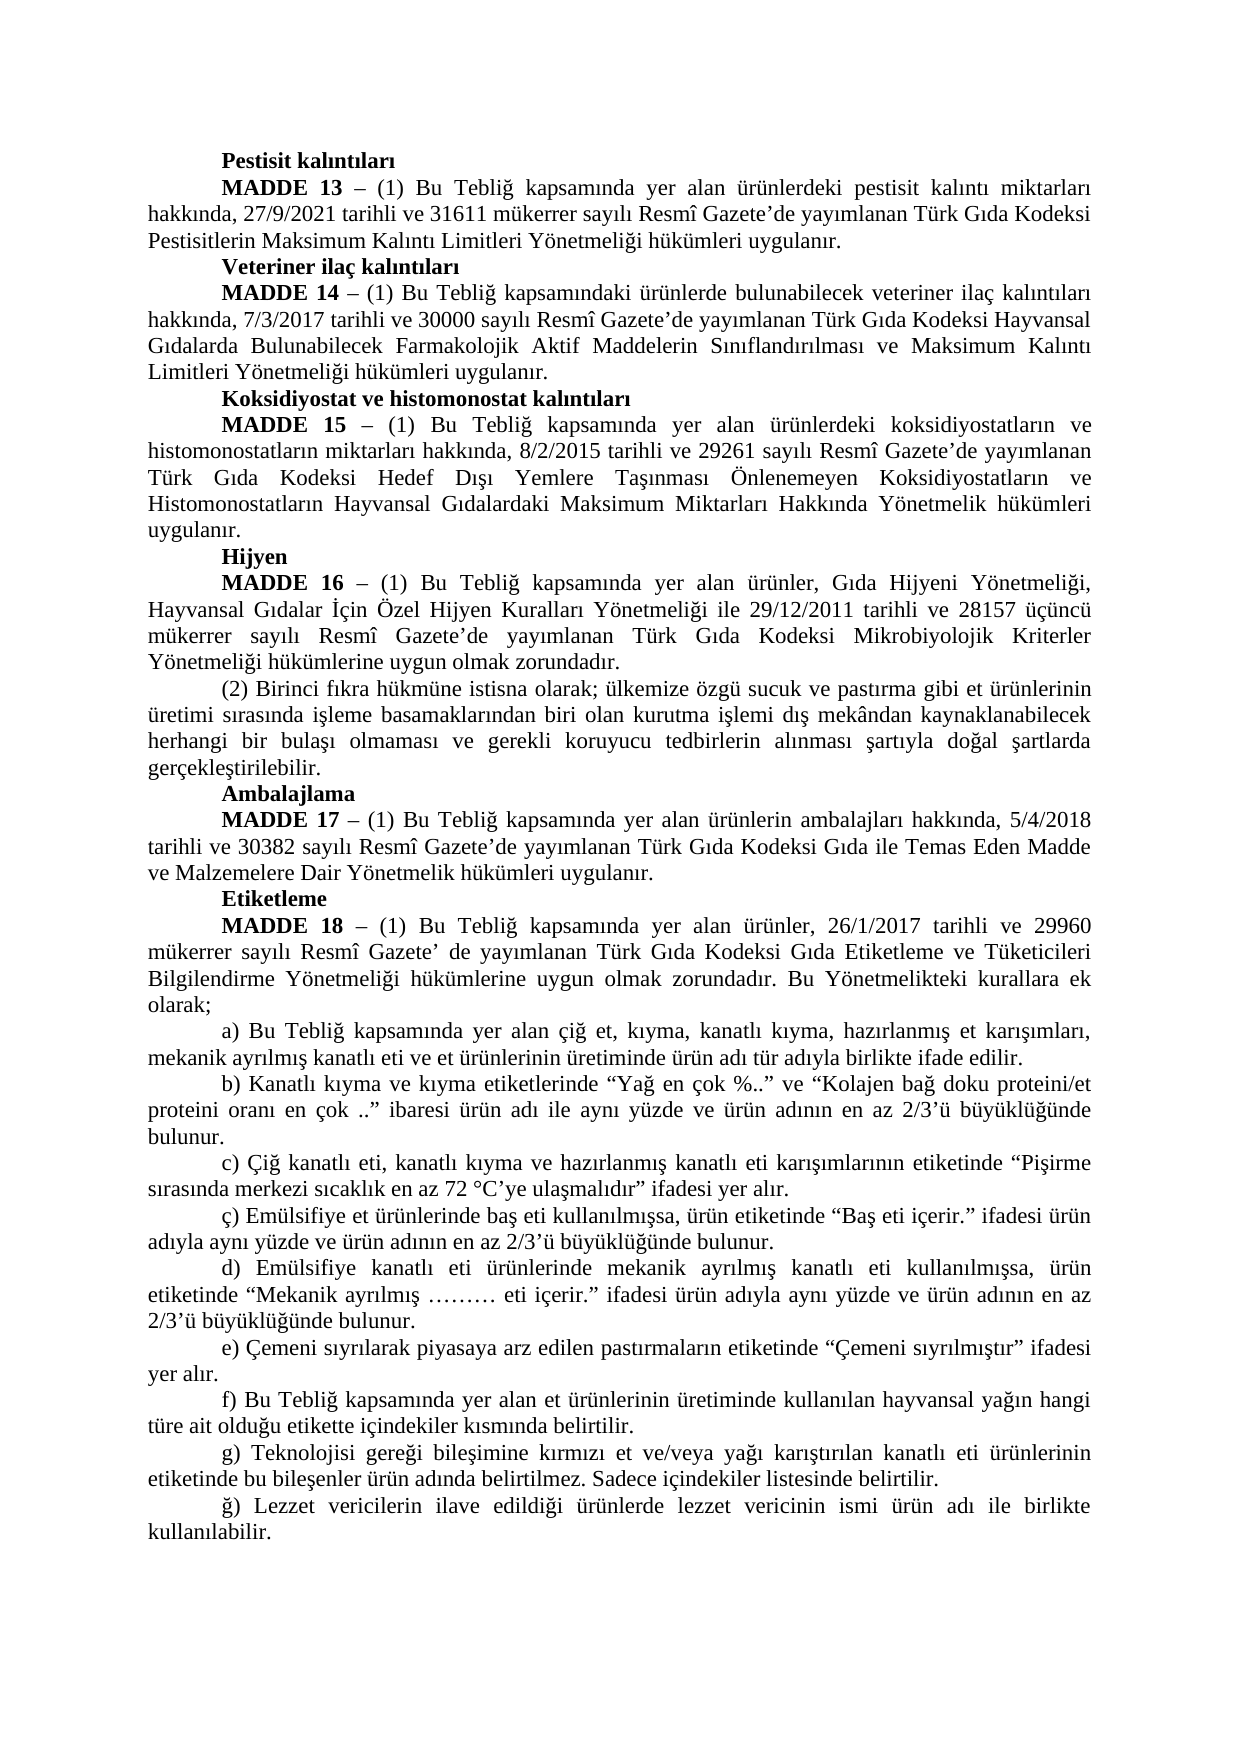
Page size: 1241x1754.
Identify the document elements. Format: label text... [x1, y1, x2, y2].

text d) Emülsifiye kanatlı eti ürünlerinde mekanik ayrılmış kanatlı eti kullanılmışsa, ürün etiketinde “Mekanik ayrılmış ……… eti içerir.” ifadesi ürün adıyla aynı yüzde ve ürün adının en az 2/3’ü büyüklüğünde bulunur. [148, 1254, 1093, 1333]
text ç) Emülsifiye et ürünlerinde baş eti kullanılmışsa, ürün etiketinde “Baş eti içerir.” ifadesi ürün adıyla aynı yüzde ve ürün adının en az 2/3’ü büyüklüğünde bulunur. [148, 1202, 1093, 1254]
text Veteriner ilaç kalıntıları [148, 253, 1093, 279]
text g) Teknolojisi gereği bileşimine kırmızı et ve/veya yağı karıştırılan kanatlı eti ürünlerinin etiketinde bu bileşenler ürün adında belirtilmez. Sadece içindekiler listesinde belirtilir. [148, 1439, 1093, 1492]
text MADDE 16 – (1) Bu Tebliğ kapsamında yer alan ürünler, Gıda Hijyeni Yönetmeliği, Hayvansal Gıdalar İçin Özel Hijyen Kuralları Yönetmeliği ile 29/12/2011 tarihli ve 28157 üçüncü mükerrer sayılı Resmî Gazete’de yayımlanan Türk Gıda Kodeksi Mikrobiyolojik Kriterler Yönetmeliği hükümlerine uygun olmak zorundadır. [148, 569, 1093, 675]
text Ambalajlama [148, 780, 1093, 806]
text Pestisit kalıntıları [148, 148, 1093, 174]
text Koksidiyostat ve histomonostat kalıntıları [148, 385, 1093, 411]
text e) Çemeni sıyrılarak piyasaya arz edilen pastırmaların etiketinde “Çemeni sıyrılmıştır” ifadesi yer alır. [148, 1333, 1093, 1386]
text Etiketleme [148, 886, 1093, 912]
text (2) Birinci fıkra hükmüne istisna olarak; ülkemize özgü sucuk ve pastırma gibi et ürünlerinin üretimi sırasında işleme basamaklarından biri olan kurutma işlemi dış mekândan kaynaklanabilecek herhangi bir bulaşı olmaması ve gerekli koruyucu tedbirlerin alınması şartıyla doğal şartlarda gerçekleştirilebilir. [148, 675, 1093, 780]
text b) Kanatlı kıyma ve kıyma etiketlerinde “Yağ en çok %..” ve “Kolajen bağ doku proteini/et proteini oranı en çok ..” ibaresi ürün adı ile aynı yüzde ve ürün adının en az 2/3’ü büyüklüğünde bulunur. [148, 1070, 1093, 1149]
text MADDE 14 – (1) Bu Tebliğ kapsamındaki ürünlerde bulunabilecek veteriner ilaç kalıntıları hakkında, 7/3/2017 tarihli ve 30000 sayılı Resmî Gazete’de yayımlanan Türk Gıda Kodeksi Hayvansal Gıdalarda Bulunabilecek Farmakolojik Aktif Maddelerin Sınıflandırılması ve Maksimum Kalıntı Limitleri Yönetmeliği hükümleri uygulanır. [148, 279, 1093, 385]
text MADDE 17 – (1) Bu Tebliğ kapsamında yer alan ürünlerin ambalajları hakkında, 5/4/2018 tarihli ve 30382 sayılı Resmî Gazete’de yayımlanan Türk Gıda Kodeksi Gıda ile Temas Eden Madde ve Malzemelere Dair Yönetmelik hükümleri uygulanır. [148, 806, 1093, 886]
text Hijyen [148, 543, 1093, 569]
text MADDE 15 – (1) Bu Tebliğ kapsamında yer alan ürünlerdeki koksidiyostatların ve histomonostatların miktarları hakkında, 8/2/2015 tarihli ve 29261 sayılı Resmî Gazete’de yayımlanan Türk Gıda Kodeksi Hedef Dışı Yemlere Taşınması Önlenemeyen Koksidiyostatların ve Histomonostatların Hayvansal Gıdalardaki Maksimum Miktarları Hakkında Yönetmelik hükümleri uygulanır. [148, 411, 1093, 543]
text ğ) Lezzet vericilerin ilave edildiği ürünlerde lezzet vericinin ismi ürün adı ile birlikte kullanılabilir. [148, 1492, 1093, 1544]
text f) Bu Tebliğ kapsamında yer alan et ürünlerinin üretiminde kullanılan hayvansal yağın hangi türe ait olduğu etikette içindekiler kısmında belirtilir. [148, 1386, 1093, 1439]
text a) Bu Tebliğ kapsamında yer alan çiğ et, kıyma, kanatlı kıyma, hazırlanmış et karışımları, mekanik ayrılmış kanatlı eti ve et ürünlerinin üretiminde ürün adı tür adıyla birlikte ifade edilir. [148, 1017, 1093, 1070]
text MADDE 13 – (1) Bu Tebliğ kapsamında yer alan ürünlerdeki pestisit kalıntı miktarları hakkında, 27/9/2021 tarihli ve 31611 mükerrer sayılı Resmî Gazete’de yayımlanan Türk Gıda Kodeksi Pestisitlerin Maksimum Kalıntı Limitleri Yönetmeliği hükümleri uygulanır. [148, 174, 1093, 253]
text c) Çiğ kanatlı eti, kanatlı kıyma ve hazırlanmış kanatlı eti karışımlarının etiketinde “Pişirme sırasında merkezi sıcaklık en az 72 °C’ye ulaşmalıdır” ifadesi yer alır. [148, 1149, 1093, 1202]
text MADDE 18 – (1) Bu Tebliğ kapsamında yer alan ürünler, 26/1/2017 tarihli ve 29960 mükerrer sayılı Resmî Gazete’ de yayımlanan Türk Gıda Kodeksi Gıda Etiketleme ve Tüketicileri Bilgilendirme Yönetmeliği hükümlerine uygun olmak zorundadır. Bu Yönetmelikteki kurallara ek olarak; [148, 912, 1093, 1017]
